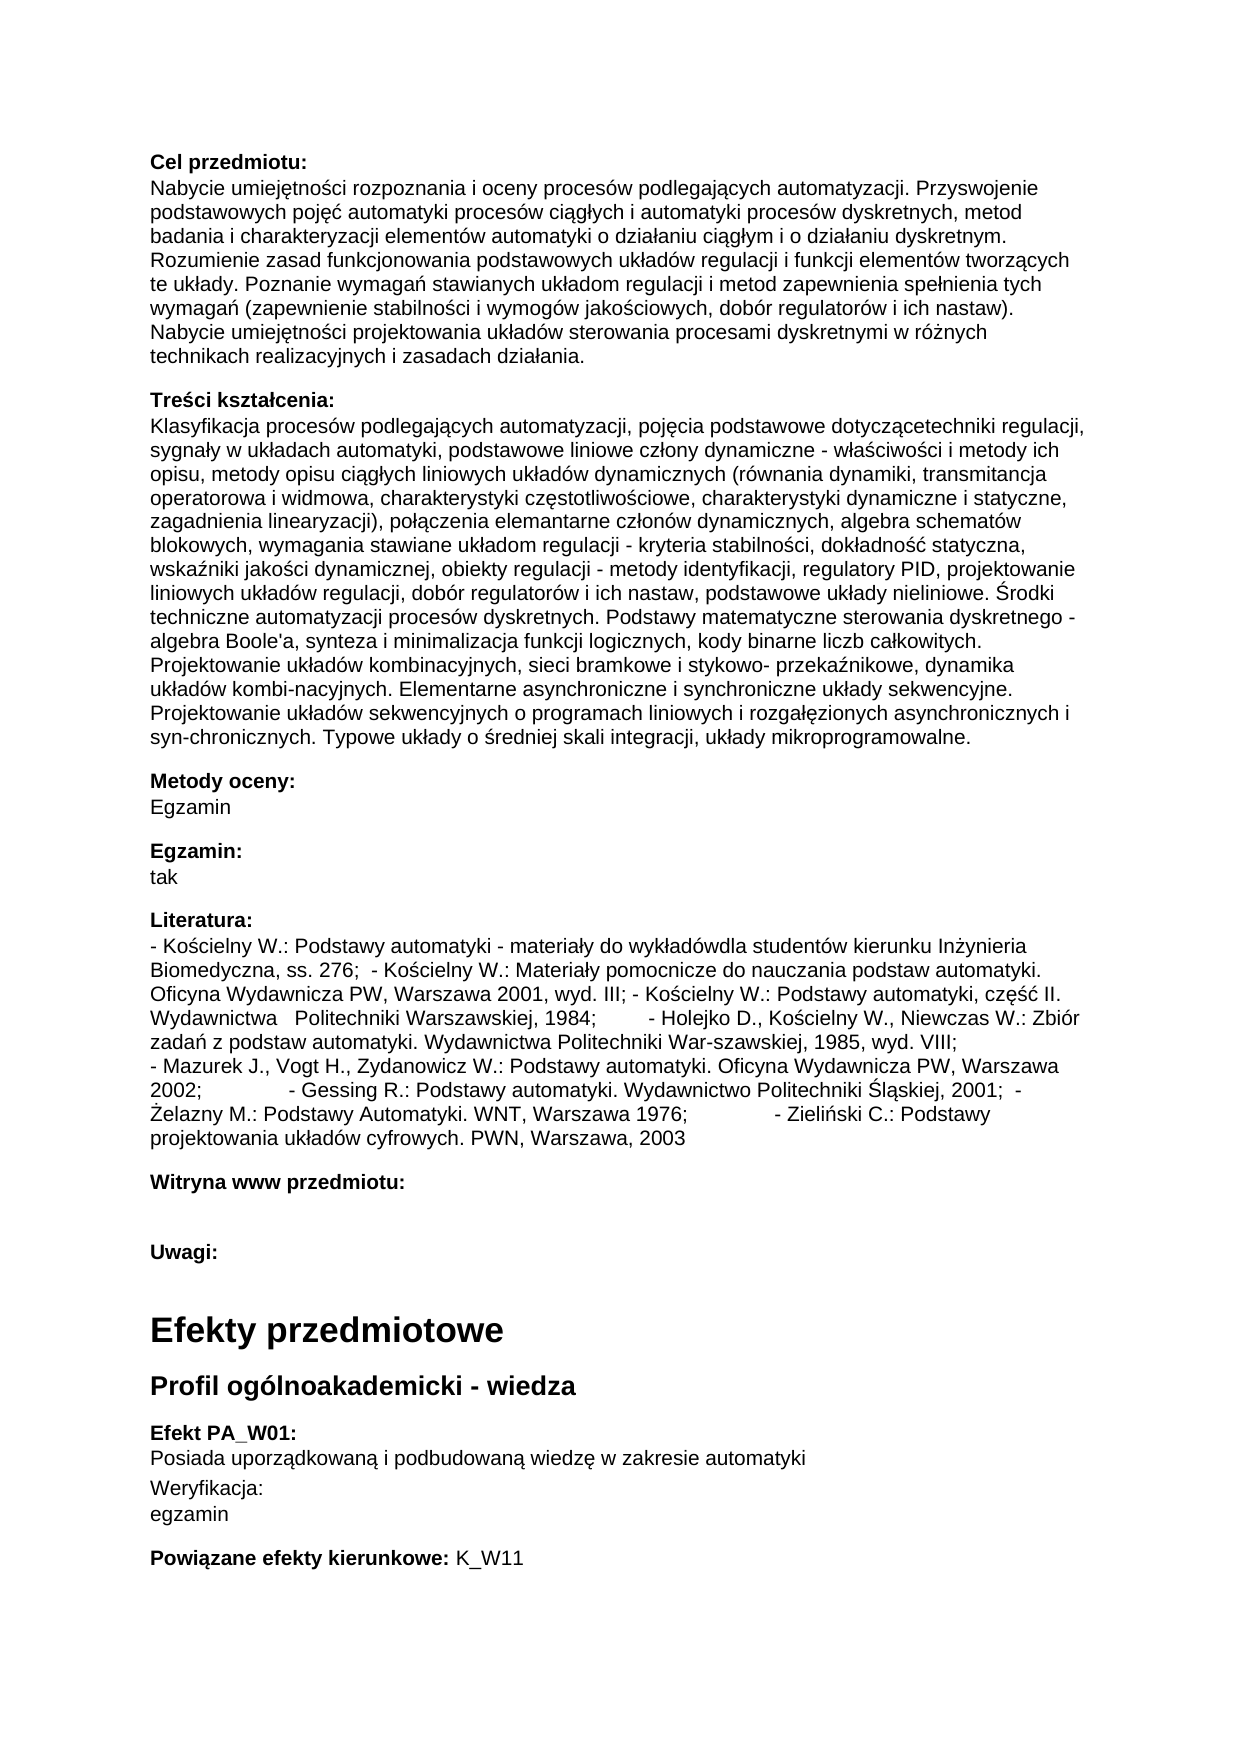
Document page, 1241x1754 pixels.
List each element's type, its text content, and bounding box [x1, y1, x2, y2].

text egzamin [150, 1502, 1090, 1526]
text Powiązane efekty kierunkowe: K_W11 [150, 1546, 1090, 1570]
subtitle Efekty przedmiotowe [150, 1309, 1090, 1350]
text Efekt PA_W01: [150, 1421, 1090, 1445]
text - Kościelny W.: Podstawy automatyki - materiały do wykładówdla studentów kierunku Inżynieria Biomedyczna, ss. 276; - Kościelny W.: Materiały pomocnicze do nauczania podstaw automatyki. Oficyna Wydawnicza PW, Warszawa 2001, wyd. III; - Kościelny W.: Podstawy automatyki, część II. Wydawnictwa Politechniki Warszawskiej, 1984; - Holejko D., Kościelny W., Niewczas W.: Zbiór zadań z podstaw automatyki. Wydawnictwa Politechniki War-szawskiej, 1985, wyd. VIII; - Mazurek J., Vogt H., Zydanowicz W.: Podstawy automatyki. Oficyna Wydawnicza PW, Warszawa 2002; - Gessing R.: Podstawy automatyki. Wydawnictwo Politechniki Śląskiej, 2001; - Żelazny M.: Podstawy Automatyki. WNT, Warszawa 1976; - Zieliński C.: Podstawy projektowania układów cyfrowych. PWN, Warszawa, 2003 [150, 934, 1090, 1150]
text Metody oceny: [150, 769, 1090, 793]
text tak [150, 864, 1090, 888]
text Witryna www przedmiotu: [150, 1170, 1090, 1194]
text Klasyfikacja procesów podlegających automatyzacji, pojęcia podstawowe dotyczącetechniki regulacji, sygnały w układach automatyki, podstawowe liniowe człony dynamiczne - właściwości i metody ich opisu, metody opisu ciągłych liniowych układów dynamicznych (równania dynamiki, transmitancja operatorowa i widmowa, charakterystyki częstotliwościowe, charakterystyki dynamiczne i statyczne, zagadnienia linearyzacji), połączenia elemantarne członów dynamicznych, algebra schematów blokowych, wymagania stawiane układom regulacji - kryteria stabilności, dokładność statyczna, wskaźniki jakości dynamicznej, obiekty regulacji - metody identyfikacji, regulatory PID, projektowanie liniowych układów regulacji, dobór regulatorów i ich nastaw, podstawowe układy nieliniowe. Środki techniczne automatyzacji procesów dyskretnych. Podstawy matematyczne sterowania dyskretnego - algebra Boole'a, synteza i minimalizacja funkcji logicznych, kody binarne liczb całkowitych. Projektowanie układów kombinacyjnych, sieci bramkowe i stykowo- przekaźnikowe, dynamika układów kombi-nacyjnych. Elementarne asynchroniczne i synchroniczne układy sekwencyjne. Projektowanie układów sekwencyjnych o programach liniowych i rozgałęzionych asynchronicznych i syn-chronicznych. Typowe układy o średniej skali integracji, układy mikroprogramowalne. [150, 413, 1090, 749]
subtitle Profil ogólnoakademicki - wiedza [150, 1370, 1090, 1401]
text Literatura: [150, 908, 1090, 932]
text Nabycie umiejętności rozpoznania i oceny procesów podlegających automatyzacji. Przyswojenie podstawowych pojęć automatyki procesów ciągłych i automatyki procesów dyskretnych, metod badania i charakteryzacji elementów automatyki o działaniu ciągłym i o działaniu dyskretnym. Rozumienie zasad funkcjonowania podstawowych układów regulacji i funkcji elementów tworzących te układy. Poznanie wymagań stawianych układom regulacji i metod zapewnienia spełnienia tych wymagań (zapewnienie stabilności i wymogów jakościowych, dobór regulatorów i ich nastaw). Nabycie umiejętności projektowania układów sterowania procesami dyskretnymi w różnych technikach realizacyjnych i zasadach działania. [150, 176, 1090, 368]
text Weryfikacja: [150, 1476, 1090, 1500]
text Posiada uporządkowaną i podbudowaną wiedzę w zakresie automatyki [150, 1446, 1090, 1470]
text Uwagi: [150, 1239, 1090, 1263]
text Cel przedmiotu: [150, 150, 1090, 174]
text Egzamin: [150, 838, 1090, 862]
text Treści kształcenia: [150, 387, 1090, 411]
text Egzamin [150, 795, 1090, 819]
